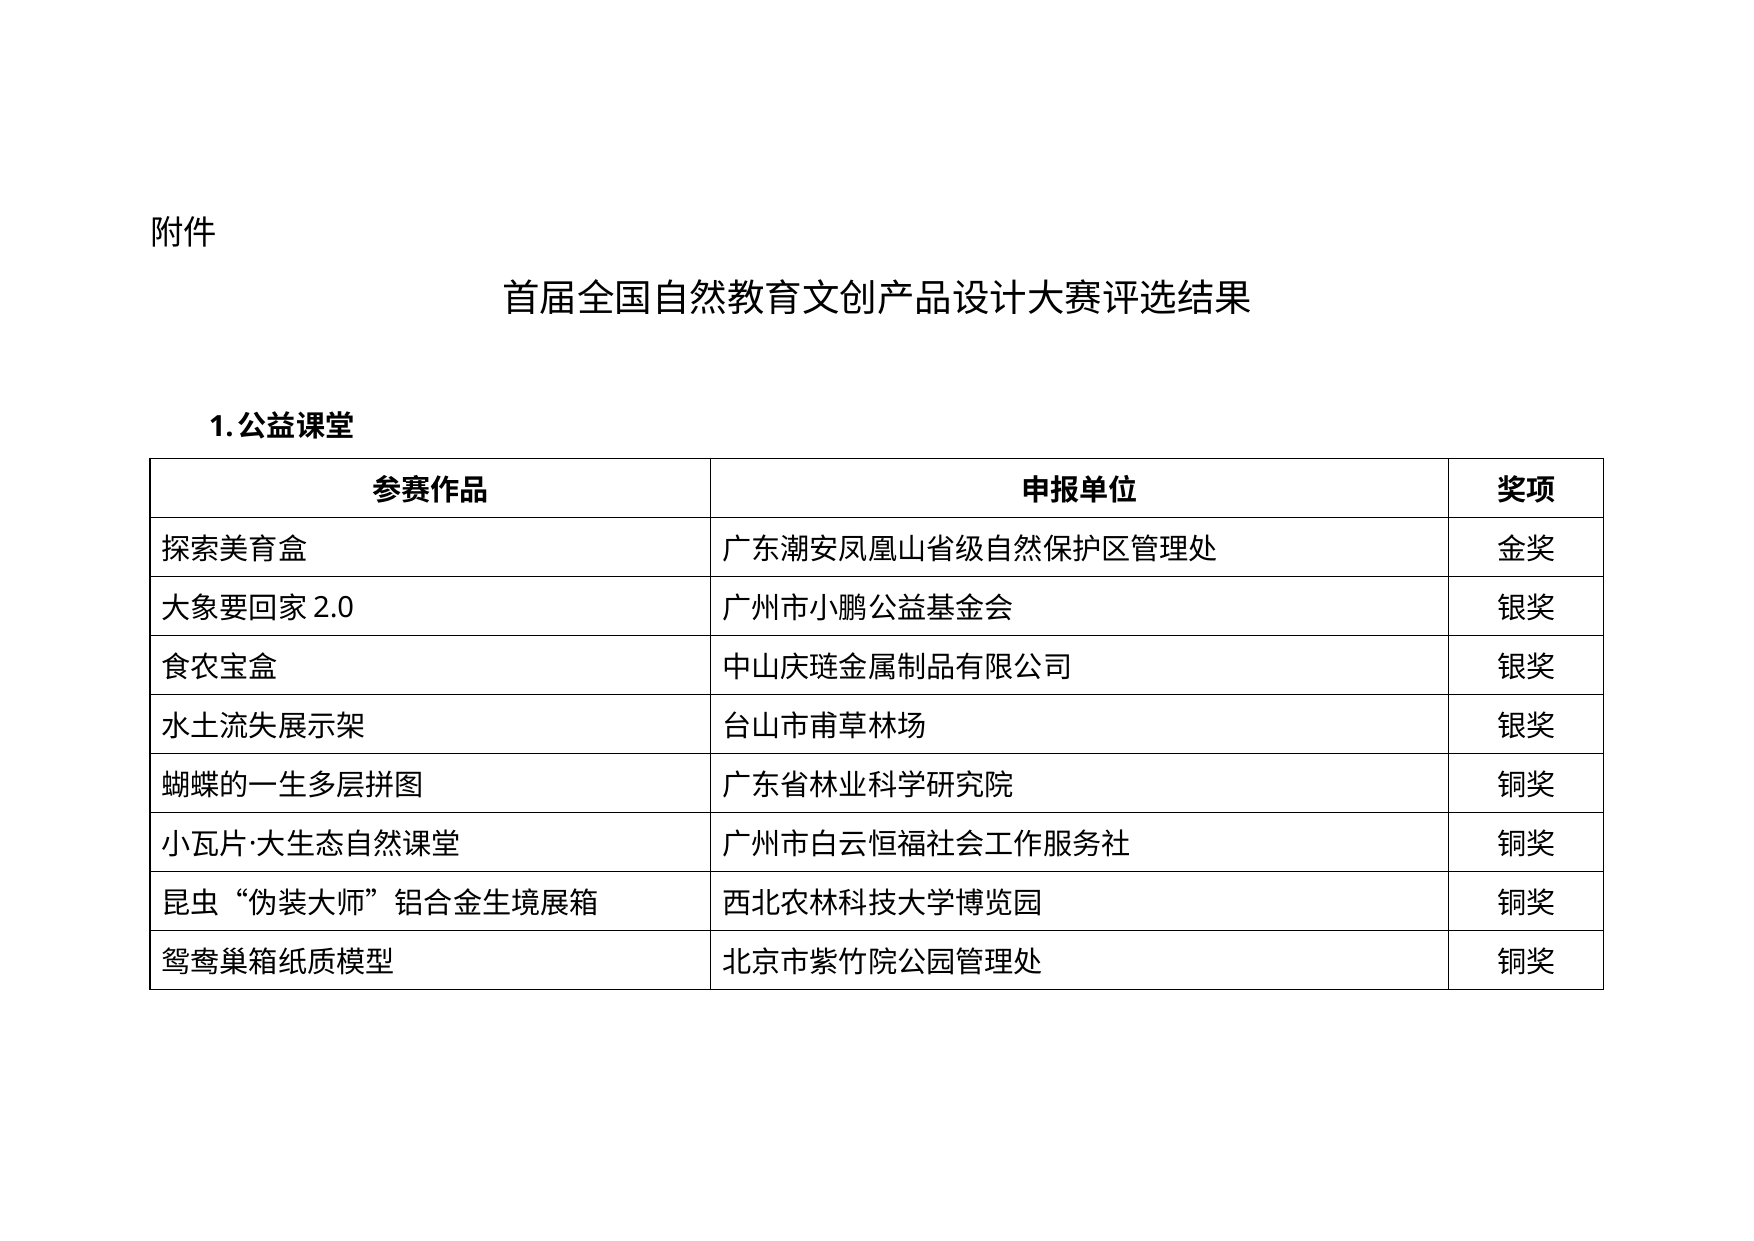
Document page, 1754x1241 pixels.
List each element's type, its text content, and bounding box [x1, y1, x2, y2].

table_cell 蝴蝶的一生多层拼图 [151, 754, 710, 812]
table_cell 探索美育盒 [151, 518, 710, 576]
text 首届全国自然教育文创产品设计大赛评选结果 [150, 263, 1604, 328]
table_header 申报单位 [711, 459, 1448, 517]
table_cell 银奖 [1449, 577, 1603, 635]
table_cell 铜奖 [1449, 813, 1603, 871]
text 附件 [150, 198, 1604, 263]
table_cell 昆虫“伪装大师”铝合金生境展箱 [151, 872, 710, 930]
table_header 奖项 [1449, 459, 1603, 517]
list 公益课堂 [150, 393, 1604, 458]
table_cell 广东潮安凤凰山省级自然保护区管理处 [711, 518, 1448, 576]
table_cell 铜奖 [1449, 872, 1603, 930]
table_cell 鸳鸯巢箱纸质模型 [151, 931, 710, 989]
table_header 参赛作品 [151, 459, 710, 517]
table_cell 银奖 [1449, 695, 1603, 753]
table_cell 食农宝盒 [151, 636, 710, 694]
table_cell 西北农林科技大学博览园 [711, 872, 1448, 930]
table_cell 铜奖 [1449, 754, 1603, 812]
table_cell 水土流失展示架 [151, 695, 710, 753]
table_cell 银奖 [1449, 636, 1603, 694]
table_cell 铜奖 [1449, 931, 1603, 989]
table_cell 广东省林业科学研究院 [711, 754, 1448, 812]
table_cell 大象要回家2.0 [151, 577, 710, 635]
table_cell 小瓦片·大生态自然课堂 [151, 813, 710, 871]
table_cell 北京市紫竹院公园管理处 [711, 931, 1448, 989]
table_cell 广州市小鹏公益基金会 [711, 577, 1448, 635]
table_cell 广州市白云恒福社会工作服务社 [711, 813, 1448, 871]
table_cell 台山市甫草林场 [711, 695, 1448, 753]
table_cell 中山庆琏金属制品有限公司 [711, 636, 1448, 694]
table_cell 金奖 [1449, 518, 1603, 576]
